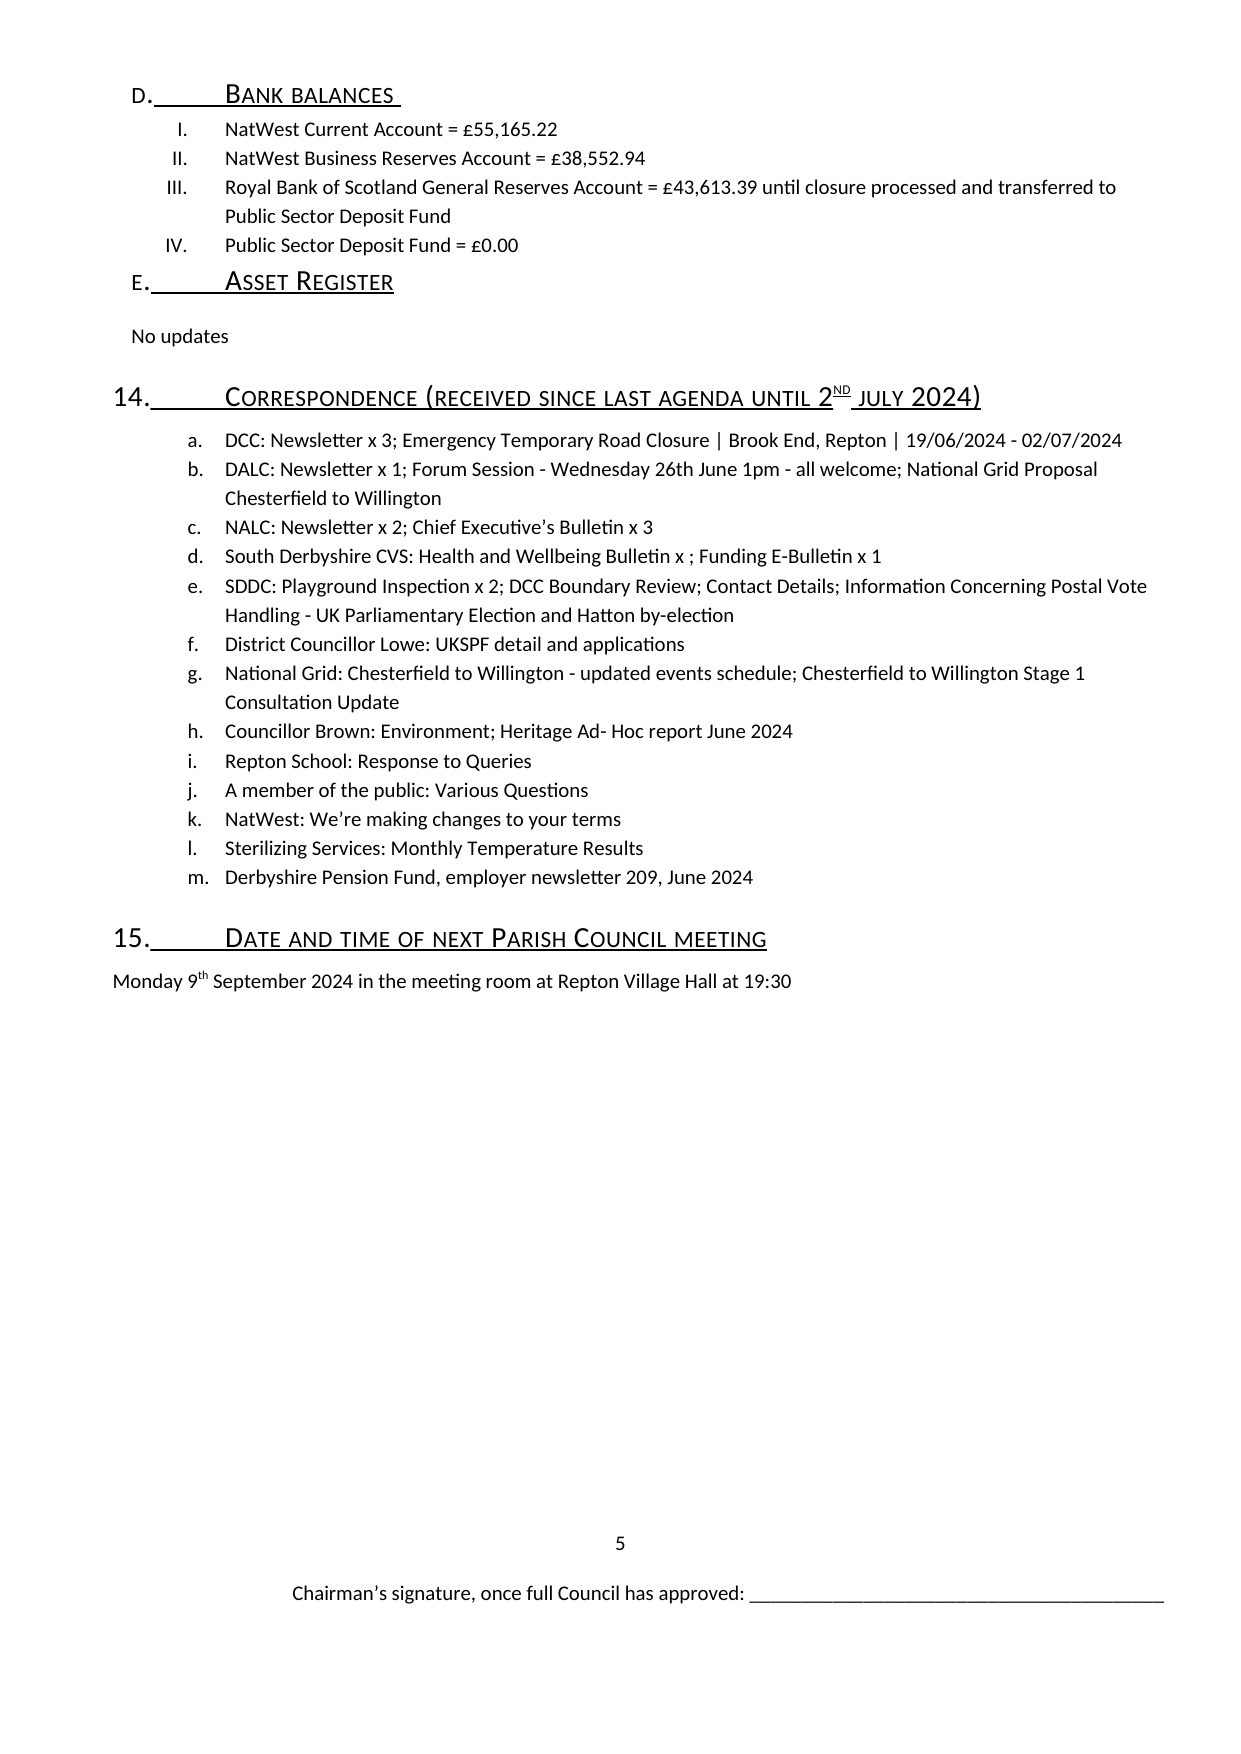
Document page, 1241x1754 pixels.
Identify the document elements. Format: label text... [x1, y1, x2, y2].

list NatWest: We’re making changes to your terms [187, 806, 1165, 832]
list Sterilizing Services: Monthly Temperature Results [187, 835, 1165, 861]
list Repton School: Response to Queries [187, 748, 1165, 773]
list Public Sector Deposit Fund = £0.00 [187, 233, 1165, 258]
list NatWest Current Account = £55,165.22 [187, 116, 1165, 141]
list District Councillor Lowe: UKSPF detail and applications [187, 631, 1165, 657]
list NatWest Business Reserves Account = £38,552.94 [187, 145, 1165, 171]
list Derbyshire Pension Fund, employer newsletter 209, June 2024 [187, 864, 1165, 890]
list Bank balances [131, 75, 1165, 111]
list South Derbyshire CVS: Health and Wellbeing Bulletin x ; Funding E-Bulletin x 1 [187, 544, 1165, 569]
subtitle Date and time of next Parish Council meeting [112, 919, 1165, 954]
list SDDC: Playground Inspection x 2; DCC Boundary Review; Contact Details; Information Concerning Postal Vote Handling - UK Parliamentary Election and Hatton by-election [187, 573, 1165, 627]
text No updates [131, 323, 1165, 349]
list NALC: Newsletter x 2; Chief Executive’s Bulletin x 3 [187, 514, 1165, 540]
list Councillor Brown: Environment; Heritage Ad- Hoc report June 2024 [187, 719, 1165, 744]
subtitle Correspondence (received since last agenda until 2nd july 2024) [112, 378, 1165, 413]
list National Grid: Chesterfield to Willington - updated events schedule; Chesterfield to Willington Stage 1 Consultation Update [187, 660, 1165, 715]
text Monday 9th September 2024 in the meeting room at Repton Village Hall at 19:30 [112, 968, 1165, 993]
list DCC: Newsletter x 3; Emergency Temporary Road Closure | Brook End, Repton | 19/06/2024 - 02/07/2024 [187, 427, 1165, 452]
list A member of the public: Various Questions [187, 777, 1165, 802]
list Asset Register [131, 262, 1165, 297]
list Royal Bank of Scotland General Reserves Account = £43,613.39 until closure processed and transferred to Public Sector Deposit Fund [187, 174, 1165, 229]
list DALC: Newsletter x 1; Forum Session - Wednesday 26th June 1pm - all welcome; National Grid Proposal Chesterfield to Willington [187, 456, 1165, 511]
